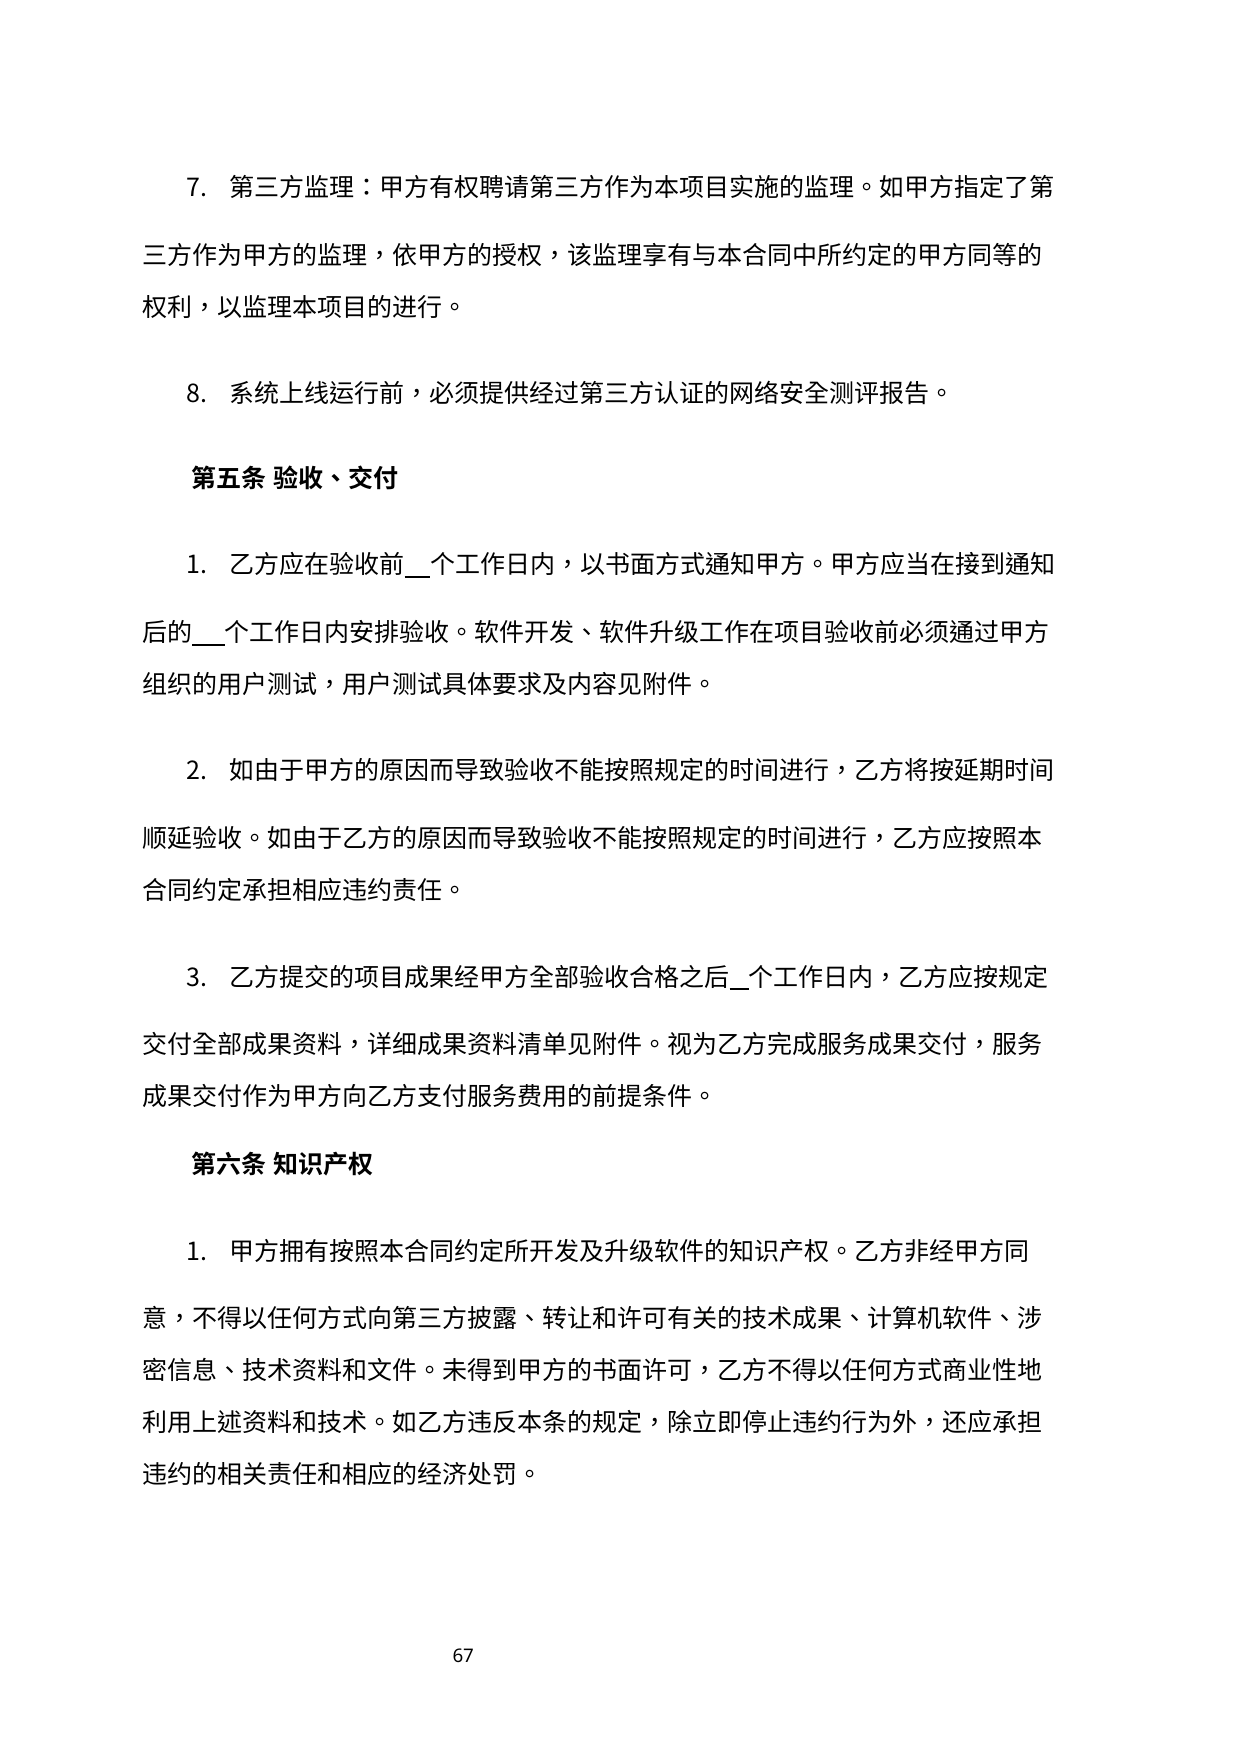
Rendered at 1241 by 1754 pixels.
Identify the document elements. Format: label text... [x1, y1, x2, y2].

list 系统上线运行前，必须提供经过第三方认证的网络安全测评报告。 [142, 357, 1063, 426]
list 乙方提交的项目成果经甲方全部验收合格之后 个工作日内，乙方应按规定交付全部成果资料，详细成果资料清单见附件。视为乙方完成服务成果交付，服务成果交付作为甲方向乙方支付服务费用的前提条件。 [142, 941, 1063, 1113]
list 第三方监理：甲方有权聘请第三方作为本项目实施的监理。如甲方指定了第三方作为甲方的监理，依甲方的授权，该监理享有与本合同中所约定的甲方同等的权利，以监理本项目的进行。 [142, 151, 1063, 324]
list 如由于甲方的原因而导致验收不能按照规定的时间进行，乙方将按延期时间顺延验收。如由于乙方的原因而导致验收不能按照规定的时间进行，乙方应按照本合同约定承担相应违约责任。 [142, 734, 1063, 907]
list 乙方应在验收前 个工作日内，以书面方式通知甲方。甲方应当在接到通知后的 个工作日内安排验收。软件开发、软件升级工作在项目验收前必须通过甲方组织的用户测试，用户测试具体要求及内容见附件。 [142, 528, 1063, 701]
list 甲方拥有按照本合同约定所开发及升级软件的知识产权。乙方非经甲方同意，不得以任何方式向第三方披露、转让和许可有关的技术成果、计算机软件、涉密信息、技术资料和文件。未得到甲方的书面许可，乙方不得以任何方式商业性地利用上述资料和技术。如乙方违反本条的规定，除立即停止违约行为外，还应承担违约的相关责任和相应的经济处罚。 [142, 1214, 1063, 1491]
list 验收、交付 [191, 460, 1063, 495]
list 知识产权 [191, 1147, 1063, 1181]
